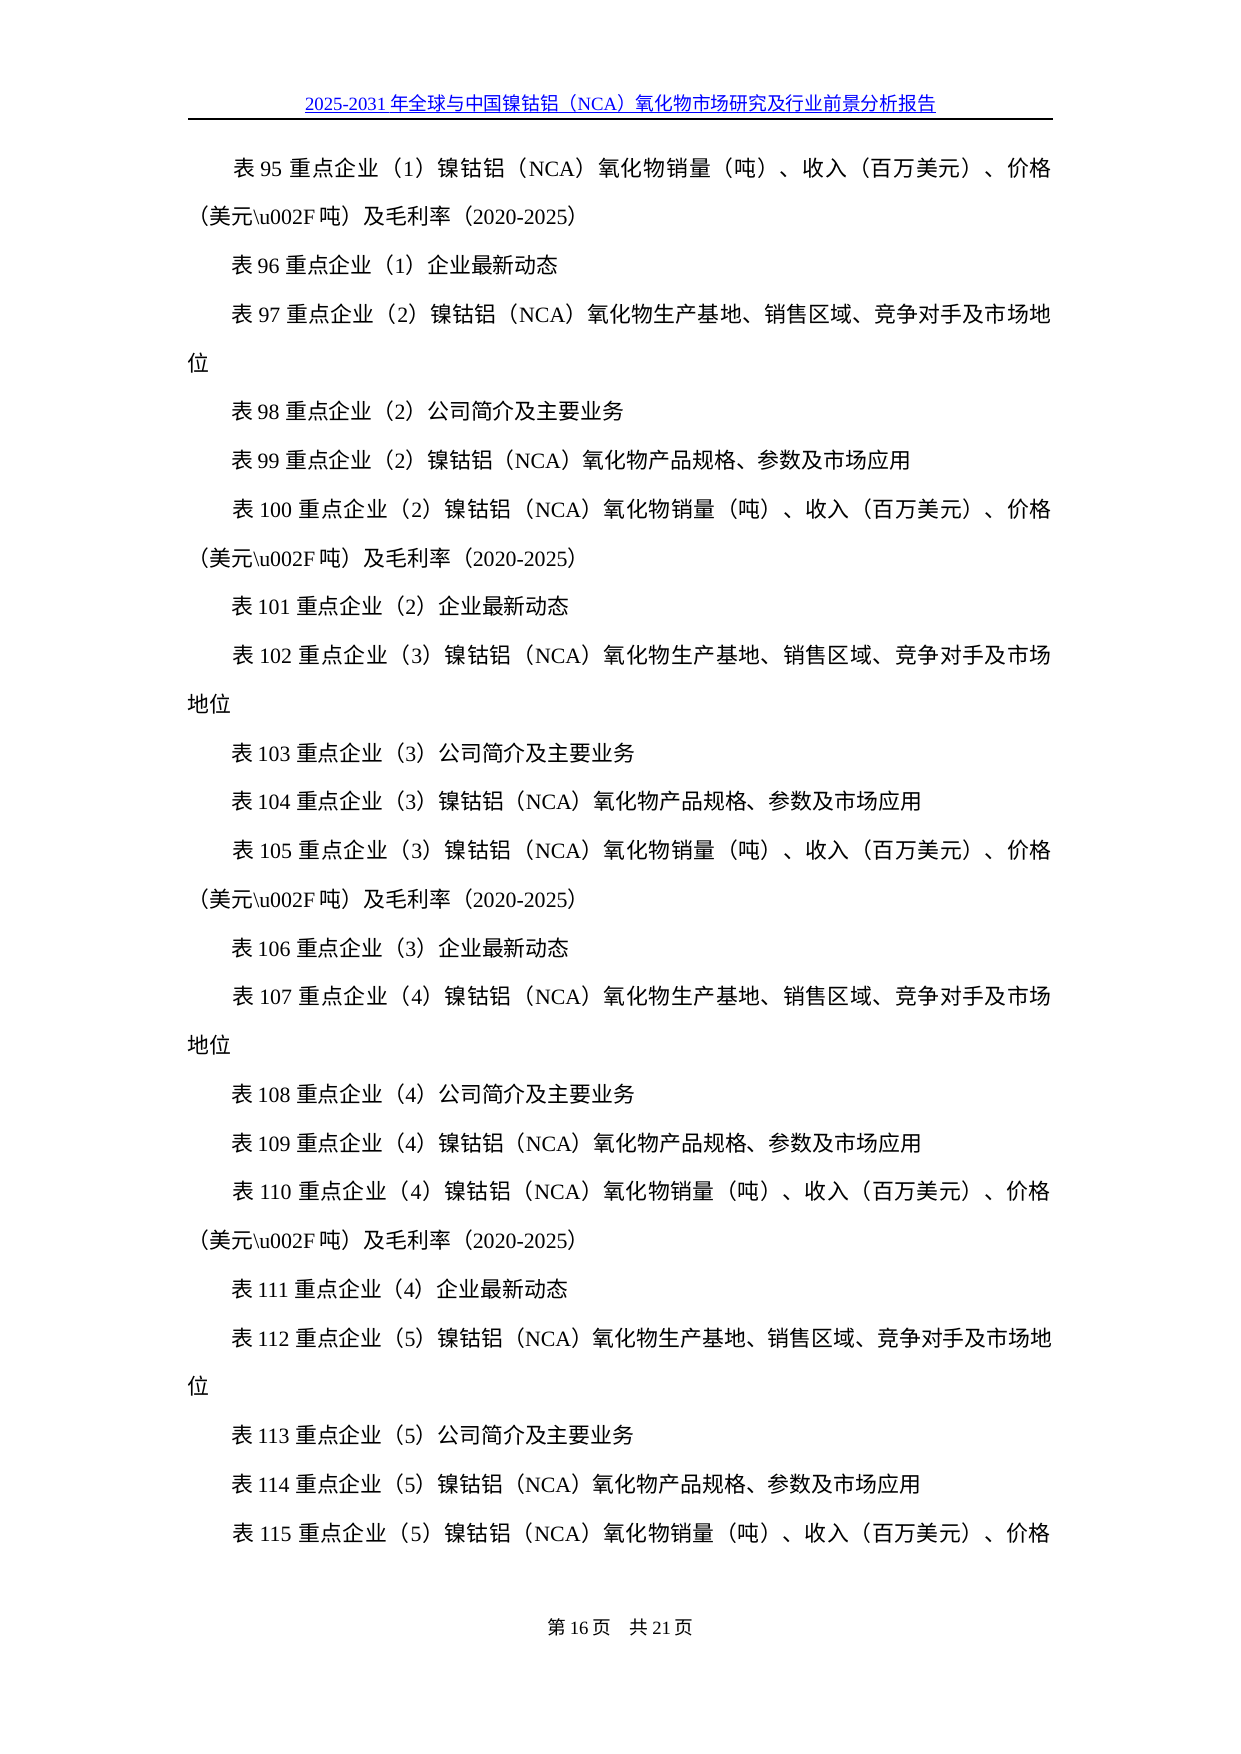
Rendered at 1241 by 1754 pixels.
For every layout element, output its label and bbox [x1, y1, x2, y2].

text [187, 150, 1053, 1548]
